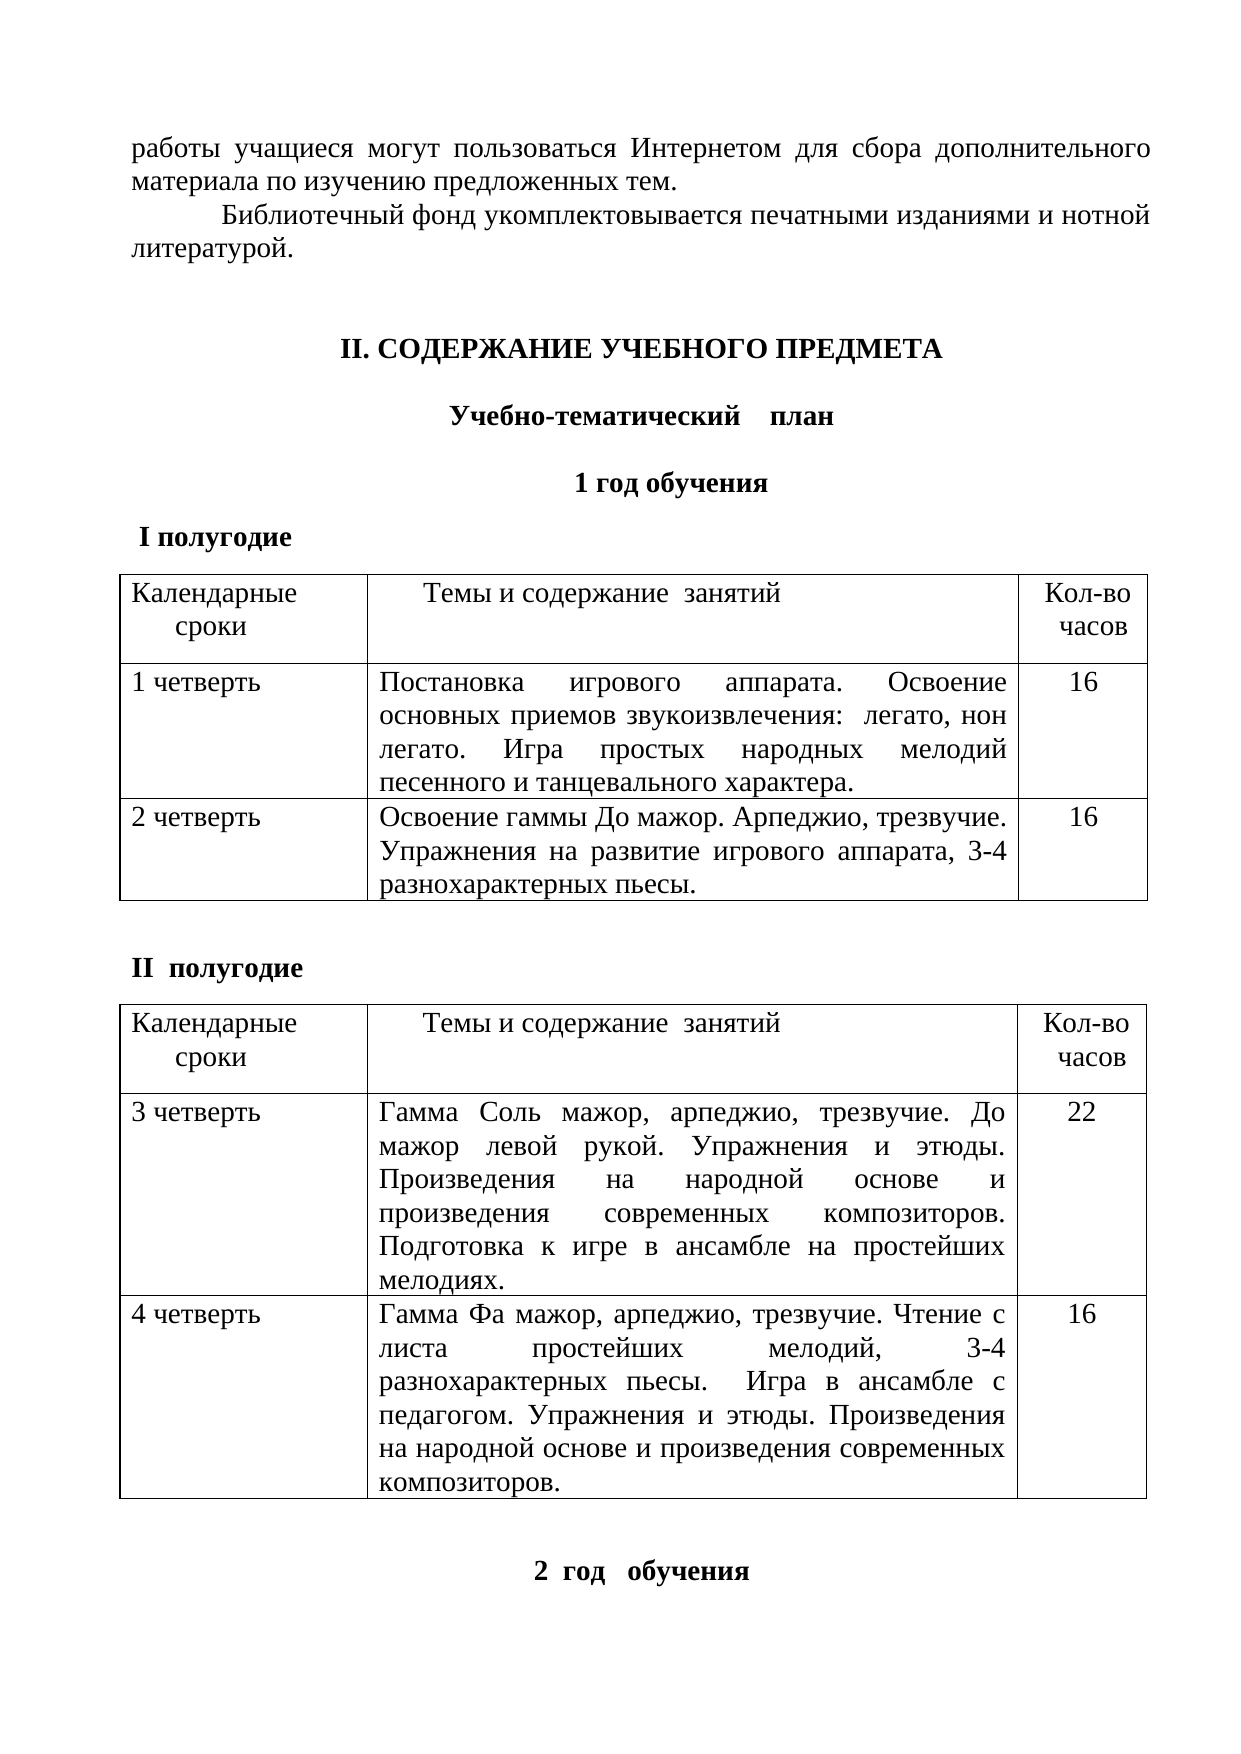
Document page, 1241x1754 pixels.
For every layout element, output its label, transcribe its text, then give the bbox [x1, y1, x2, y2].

table_header Темы и содержание занятий [368, 1005, 1017, 1093]
table_cell 2 четверть [121, 799, 367, 900]
table_cell Постановка игрового аппарата. Освоение основных приемов звукоизвлечения: легато, нон легато. Игра простых народных мелодий песенного и танцевального характера. [368, 664, 1018, 798]
table_header Кол-во часов [1019, 575, 1147, 663]
table_cell 3 четверть [121, 1094, 367, 1295]
table_header Календарные сроки [121, 575, 367, 663]
table_cell Освоение гаммы До мажор. Арпеджио, трезвучие. Упражнения на развитие игрового аппарата, 3-4 разнохарактерных пьесы. [368, 799, 1018, 900]
table_cell 1 четверть [121, 664, 367, 798]
table_cell 16 [1019, 799, 1147, 900]
table_cell Гамма Соль мажор, арпеджио, трезвучие. До мажор левой рукой. Упражнения и этюды. Произведения на народной основе и произведения современных композиторов. Подготовка к игре в ансамбле на простейших мелодиях. [368, 1094, 1017, 1295]
text I полугодие [131, 519, 1152, 553]
table_cell 16 [1019, 664, 1147, 798]
table_header Темы и содержание занятий [368, 575, 1018, 663]
text Библиотечный фонд укомплектовывается печатными изданиями и нотной литературой. [131, 197, 1152, 264]
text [131, 130, 1152, 197]
text II полугодие [131, 950, 1152, 983]
table_cell 22 [1018, 1094, 1146, 1295]
text Учебно-тематический план [131, 398, 1152, 432]
table_header Кол-во часов [1018, 1005, 1146, 1093]
text 1 год обучения [131, 465, 1152, 499]
table_header Календарные сроки [121, 1005, 367, 1093]
text 2 год обучения [131, 1553, 1152, 1587]
text II. СОДЕРЖАНИЕ УЧЕБНОГО ПРЕДМЕТА [131, 331, 1152, 364]
table_cell 4 четверть [121, 1296, 367, 1498]
table_cell 16 [1018, 1296, 1146, 1498]
table_cell Гамма Фа мажор, арпеджио, трезвучие. Чтение с листа простейших мелодий, 3-4 разнохарактерных пьесы. Игра в ансамбле с педагогом. Упражнения и этюды. Произведения на народной основе и произведения современных композиторов. [368, 1296, 1017, 1498]
